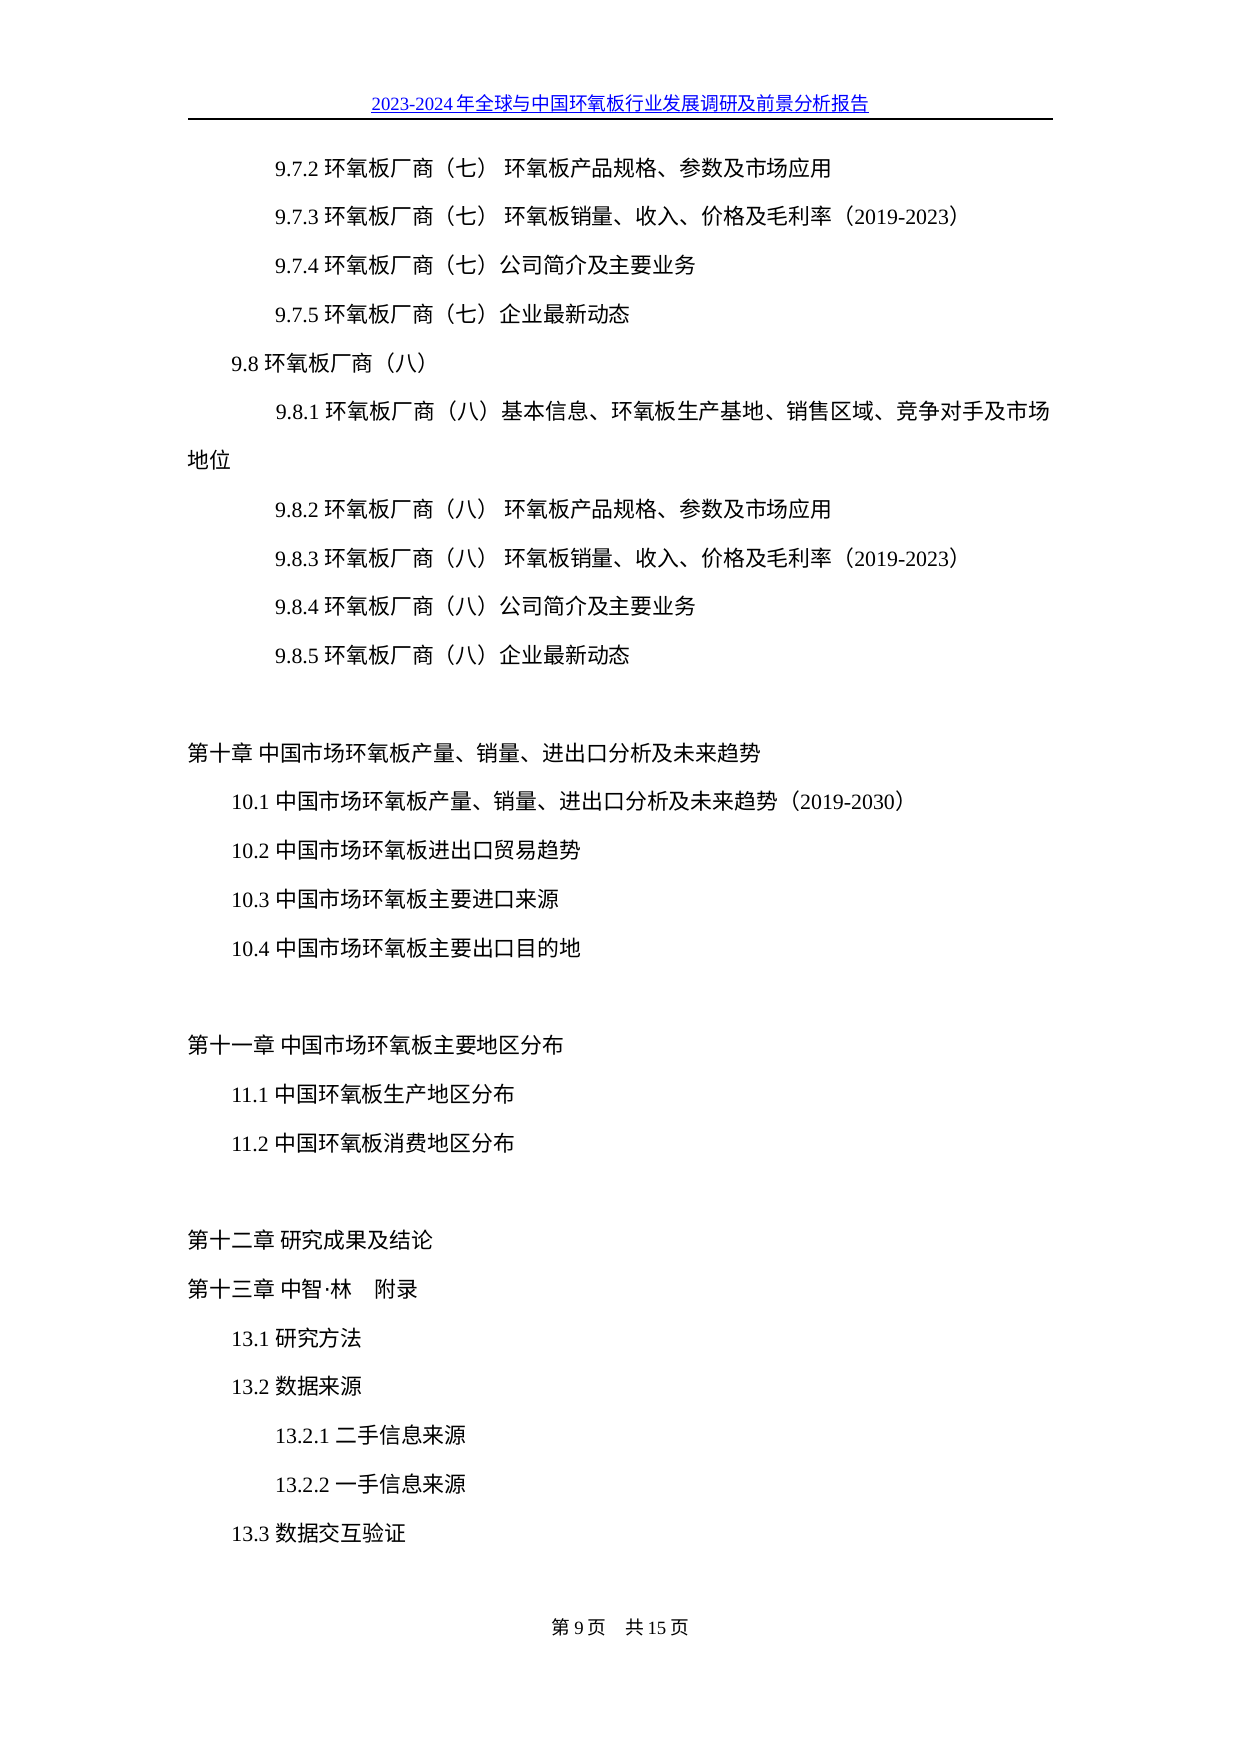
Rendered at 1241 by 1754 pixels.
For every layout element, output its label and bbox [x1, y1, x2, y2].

text [187, 150, 1053, 1548]
